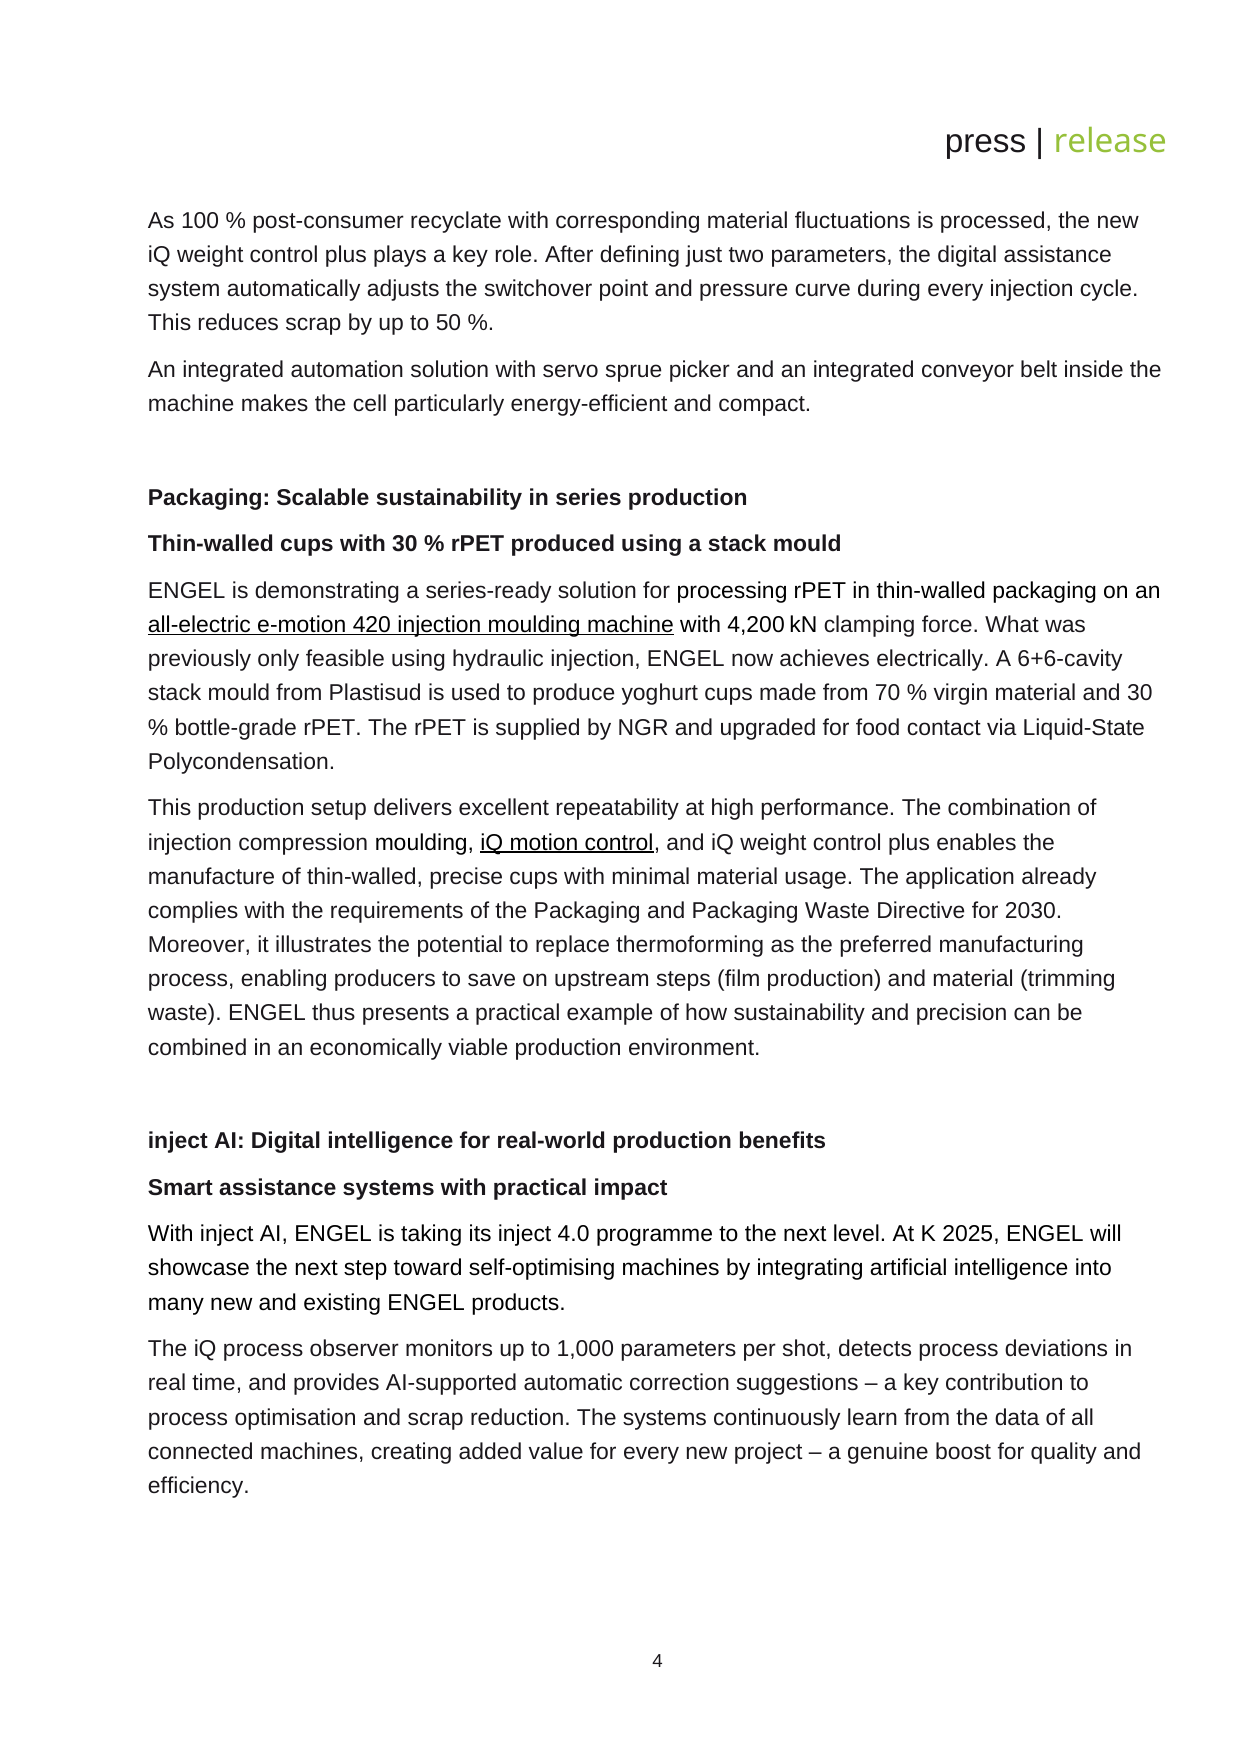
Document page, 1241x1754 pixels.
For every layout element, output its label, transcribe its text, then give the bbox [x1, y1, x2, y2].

text With inject AI, ENGEL is taking its inject 4.0 programme to the next level. At K 2025, ENGEL will showcase the next step toward self-optimising machines by integrating artificial intelligence into many new and existing ENGEL products. [148, 1220, 1167, 1315]
text ENGEL is demonstrating a series-ready solution for processing rPET in thin-walled packaging on an all-electric e-motion 420 injection moulding machine with 4,200 kN clamping force. What was previously only feasible using hydraulic injection, ENGEL now achieves electrically. A 6+6-cavity stack mould from Plastisud is used to produce yoghurt cups made from 70 % virgin material and 30 % bottle-grade rPET. The rPET is supplied by NGR and upgraded for food contact via Liquid-State Polycondensation. [148, 577, 1167, 774]
text This production setup delivers excellent repeatability at high performance. The combination of injection compression moulding, iQ motion control, and iQ weight control plus enables the manufacture of thin-walled, precise cups with minimal material usage. The application already complies with the requirements of the Packaging and Packaging Waste Directive for 2030. Moreover, it illustrates the potential to replace thermoforming as the preferred manufacturing process, enabling producers to save on upstream steps (film production) and material (trimming waste). ENGEL thus presents a practical example of how sustainability and precision can be combined in an economically viable production environment. [148, 794, 1167, 1060]
text As 100 % post-consumer recyclate with corresponding material fluctuations is processed, the new iQ weight control plus plays a key role. After defining just two parameters, the digital assistance system automatically adjusts the switchover point and pressure curve during every injection cycle. This reduces scrap by up to 50 %. [148, 207, 1167, 336]
text The iQ process observer monitors up to 1,000 parameters per shot, detects process deviations in real time, and provides AI-supported automatic correction suggestions – a key contribution to process optimisation and scrap reduction. The systems continuously learn from the data of all connected machines, creating added value for every new project – a genuine boost for quality and efficiency. [148, 1335, 1167, 1498]
text An integrated automation solution with servo sprue picker and an integrated conveyor belt inside the machine makes the cell particularly energy-efficient and compact. [148, 356, 1167, 416]
text Packaging: Scalable sustainability in series production [148, 483, 1167, 510]
text Smart assistance systems with practical impact [148, 1173, 1167, 1200]
text Thin-walled cups with 30 % rPET produced using a stack mould [148, 530, 1167, 556]
text inject AI: Digital intelligence for real-world production benefits [148, 1127, 1167, 1153]
